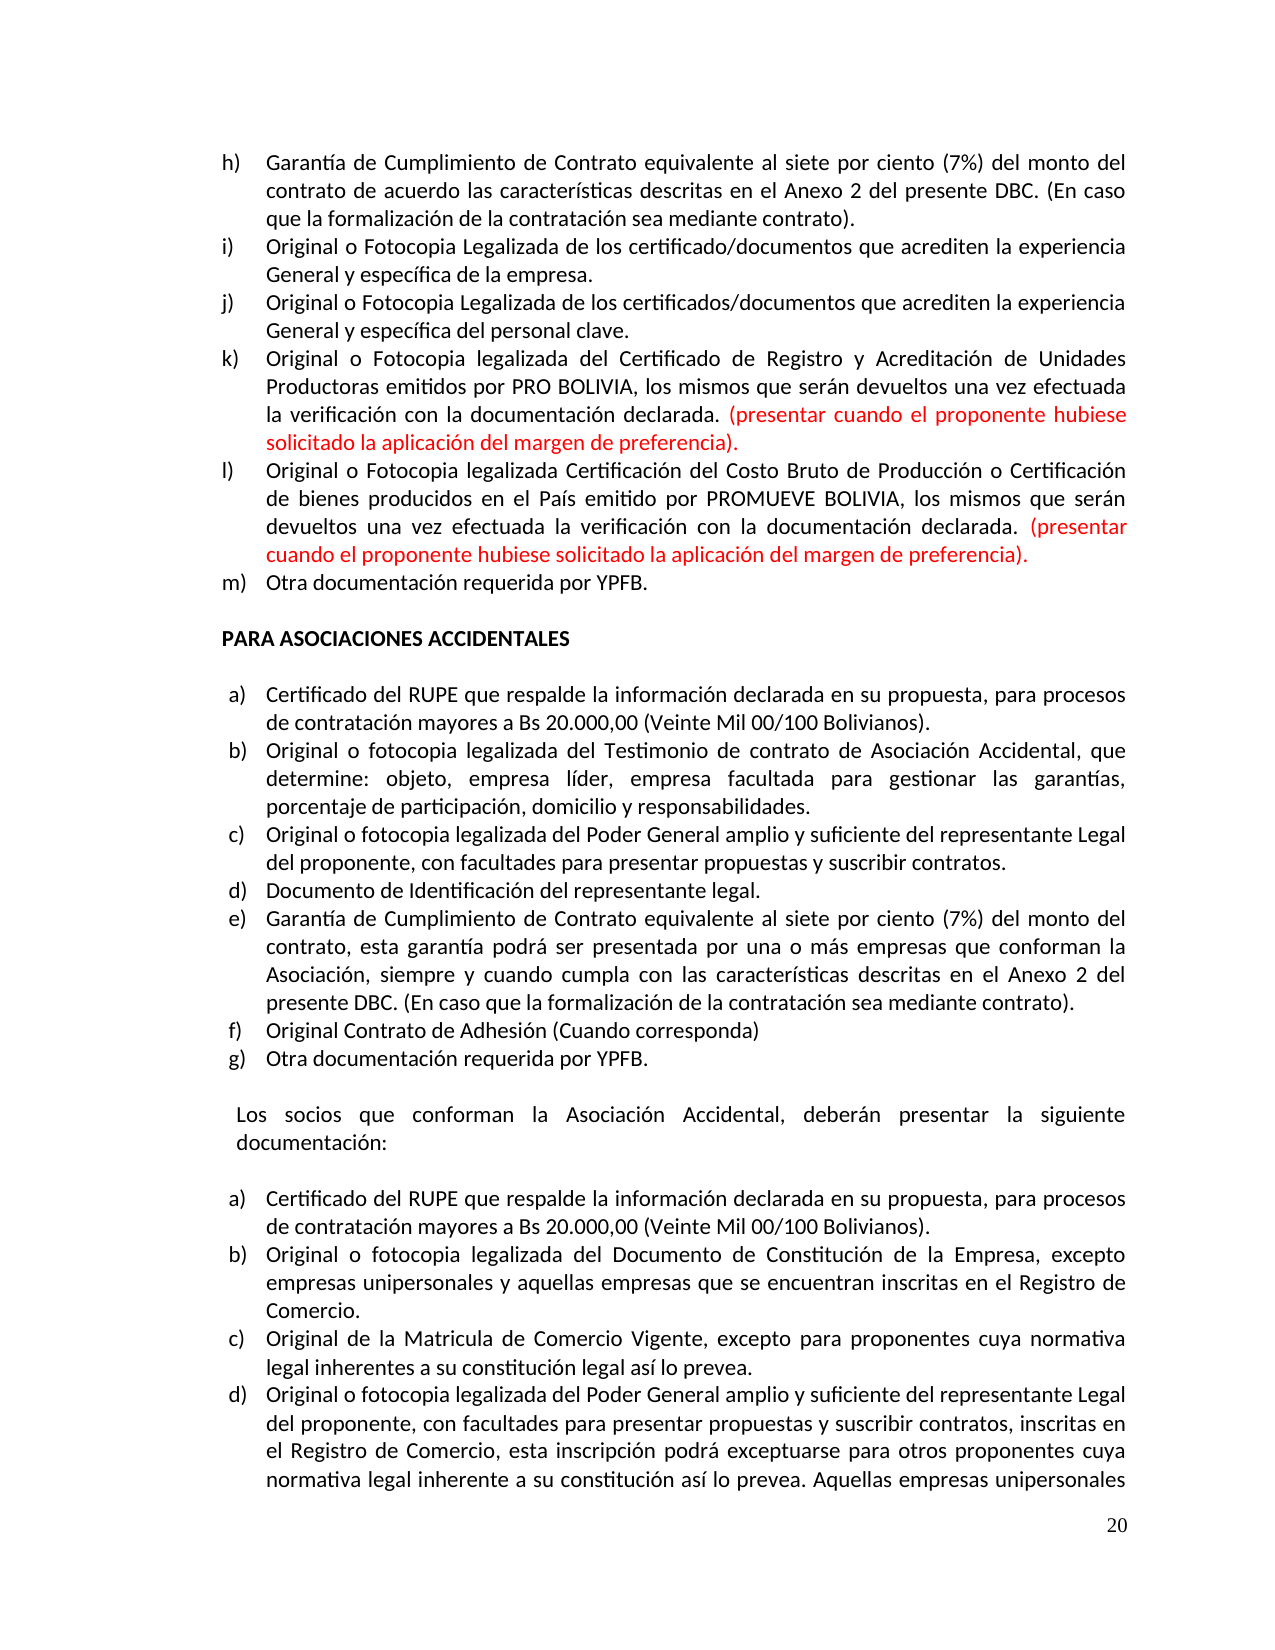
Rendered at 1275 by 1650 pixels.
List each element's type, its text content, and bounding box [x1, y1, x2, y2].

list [228, 1381, 1127, 1493]
list Original o fotocopia legalizada del Poder General amplio y suficiente del representante Legal del proponente, con facultades para presentar propuestas y suscribir contratos. [228, 820, 1127, 876]
list Original o fotocopia legalizada del Testimonio de contrato de Asociación Accidental, que determine: objeto, empresa líder, empresa facultada para gestionar las garantías, porcentaje de participación, domicilio y responsabilidades. [228, 736, 1127, 820]
list Original o Fotocopia Legalizada de los certificados/documentos que acrediten la experiencia General y específica del personal clave. [222, 288, 1127, 344]
list Original o Fotocopia Legalizada de los certificado/documentos que acrediten la experiencia General y específica de la empresa. [222, 232, 1127, 288]
list Garantía de Cumplimiento de Contrato equivalente al siete por ciento (7%) del monto del contrato de acuerdo las características descritas en el Anexo 2 del presente DBC. (En caso que la formalización de la contratación sea mediante contrato). [222, 148, 1127, 232]
list Original Contrato de Adhesión (Cuando corresponda) [228, 1016, 1127, 1044]
list Certificado del RUPE que respalde la información declarada en su propuesta, para procesos de contratación mayores a Bs 20.000,00 (Veinte Mil 00/100 Bolivianos). [228, 1184, 1127, 1241]
list Garantía de Cumplimiento de Contrato equivalente al siete por ciento (7%) del monto del contrato, esta garantía podrá ser presentada por una o más empresas que conforman la Asociación, siempre y cuando cumpla con las características descritas en el Anexo 2 del presente DBC. (En caso que la formalización de la contratación sea mediante contrato). [228, 904, 1127, 1016]
list Documento de Identificación del representante legal. [228, 876, 1127, 904]
list Original o Fotocopia legalizada del Certificado de Registro y Acreditación de Unidades Productoras emitidos por PRO BOLIVIA, los mismos que serán devueltos una vez efectuada la verificación con la documentación declarada. (presentar cuando el proponente hubiese solicitado la aplicación del margen de preferencia). [222, 344, 1127, 456]
text Los socios que conforman la Asociación Accidental, deberán presentar la siguiente documentación: [236, 1100, 1127, 1156]
list Otra documentación requerida por YPFB. [228, 1044, 1127, 1072]
list Original o Fotocopia legalizada Certificación del Costo Bruto de Producción o Certificación de bienes producidos en el País emitido por PROMUEVE BOLIVIA, los mismos que serán devueltos una vez efectuada la verificación con la documentación declarada. (presentar cuando el proponente hubiese solicitado la aplicación del margen de preferencia). [222, 456, 1127, 568]
list Otra documentación requerida por YPFB. [222, 568, 1127, 596]
list Certificado del RUPE que respalde la información declarada en su propuesta, para procesos de contratación mayores a Bs 20.000,00 (Veinte Mil 00/100 Bolivianos). [228, 680, 1127, 736]
list Original de la Matricula de Comercio Vigente, excepto para proponentes cuya normativa legal inherentes a su constitución legal así lo prevea. [228, 1324, 1127, 1381]
text PARA ASOCIACIONES ACCIDENTALES [222, 624, 1127, 652]
list Original o fotocopia legalizada del Documento de Constitución de la Empresa, excepto empresas unipersonales y aquellas empresas que se encuentran inscritas en el Registro de Comercio. [228, 1241, 1127, 1324]
